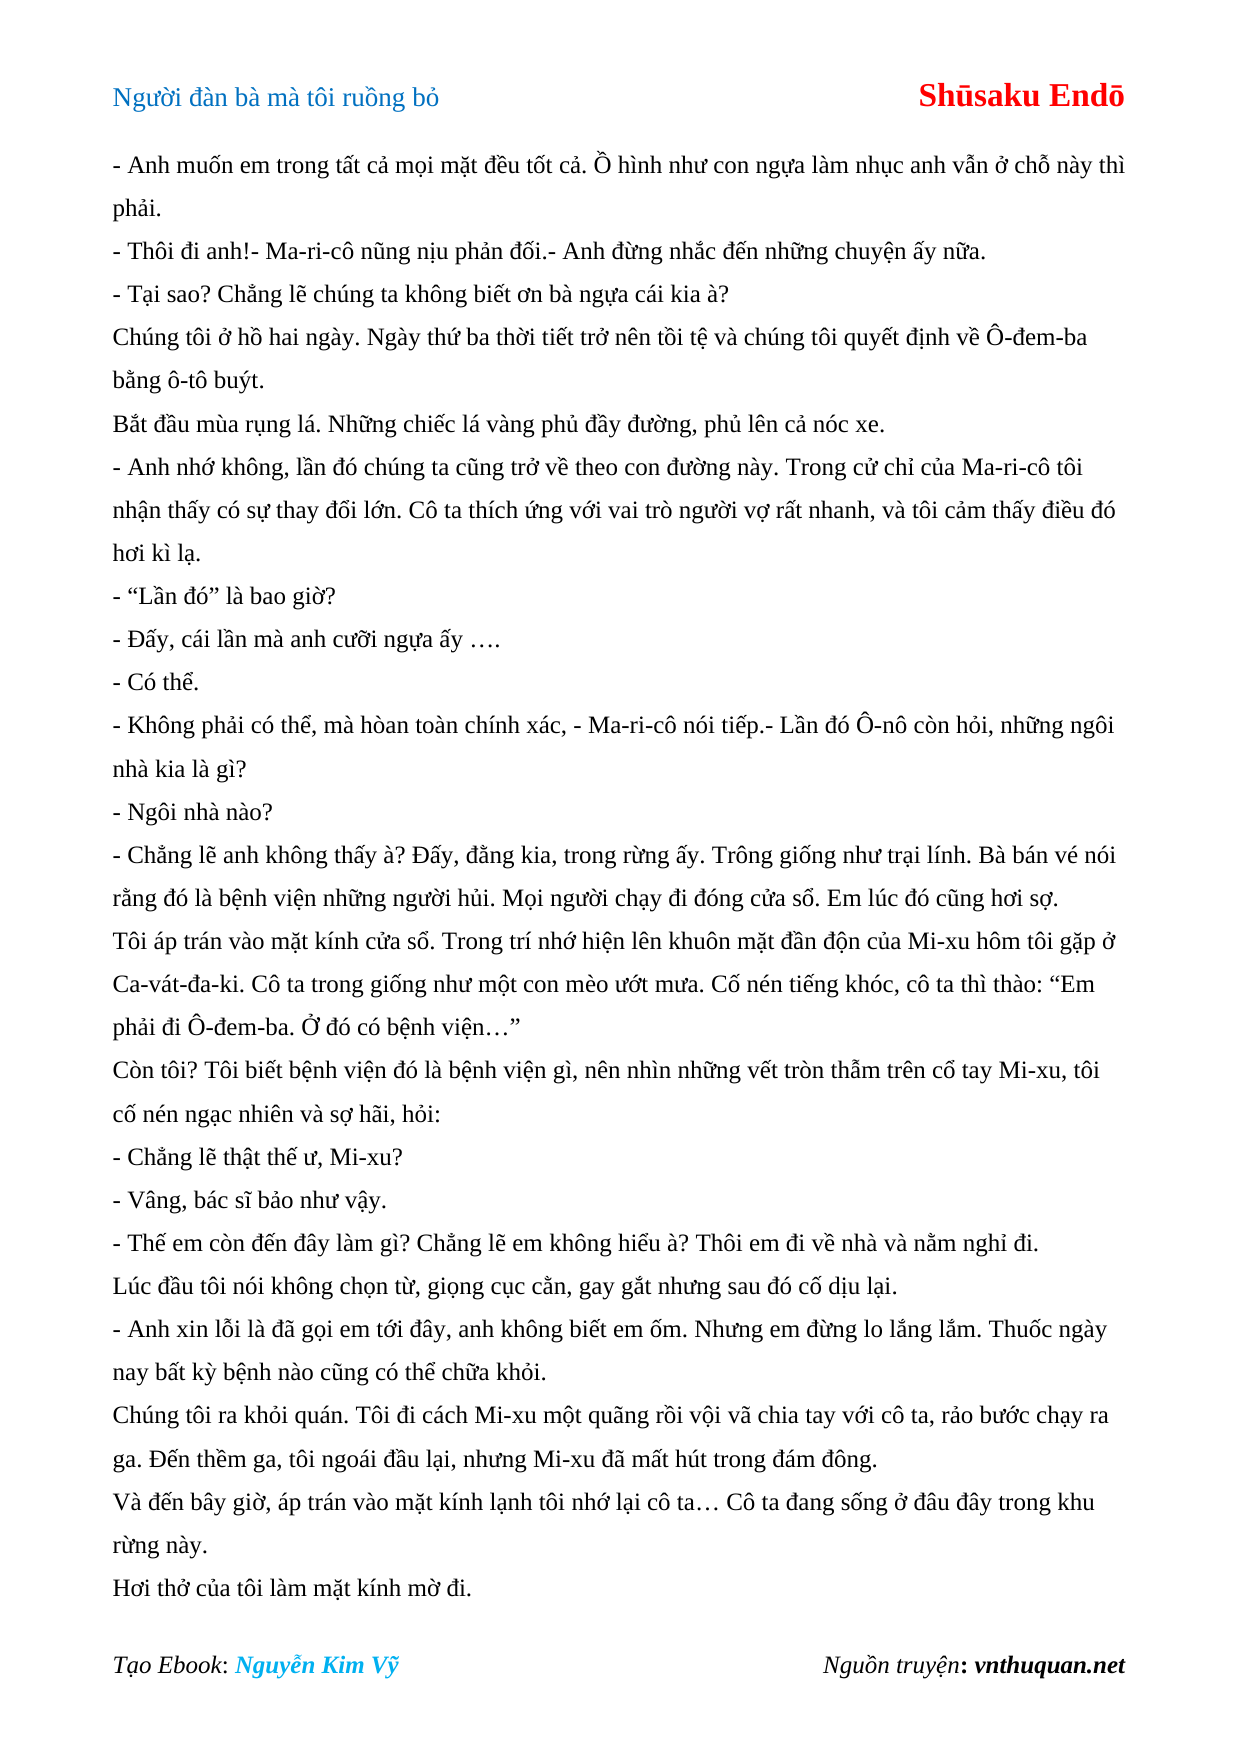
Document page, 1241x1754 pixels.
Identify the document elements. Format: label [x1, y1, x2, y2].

text [112, 150, 1128, 1602]
